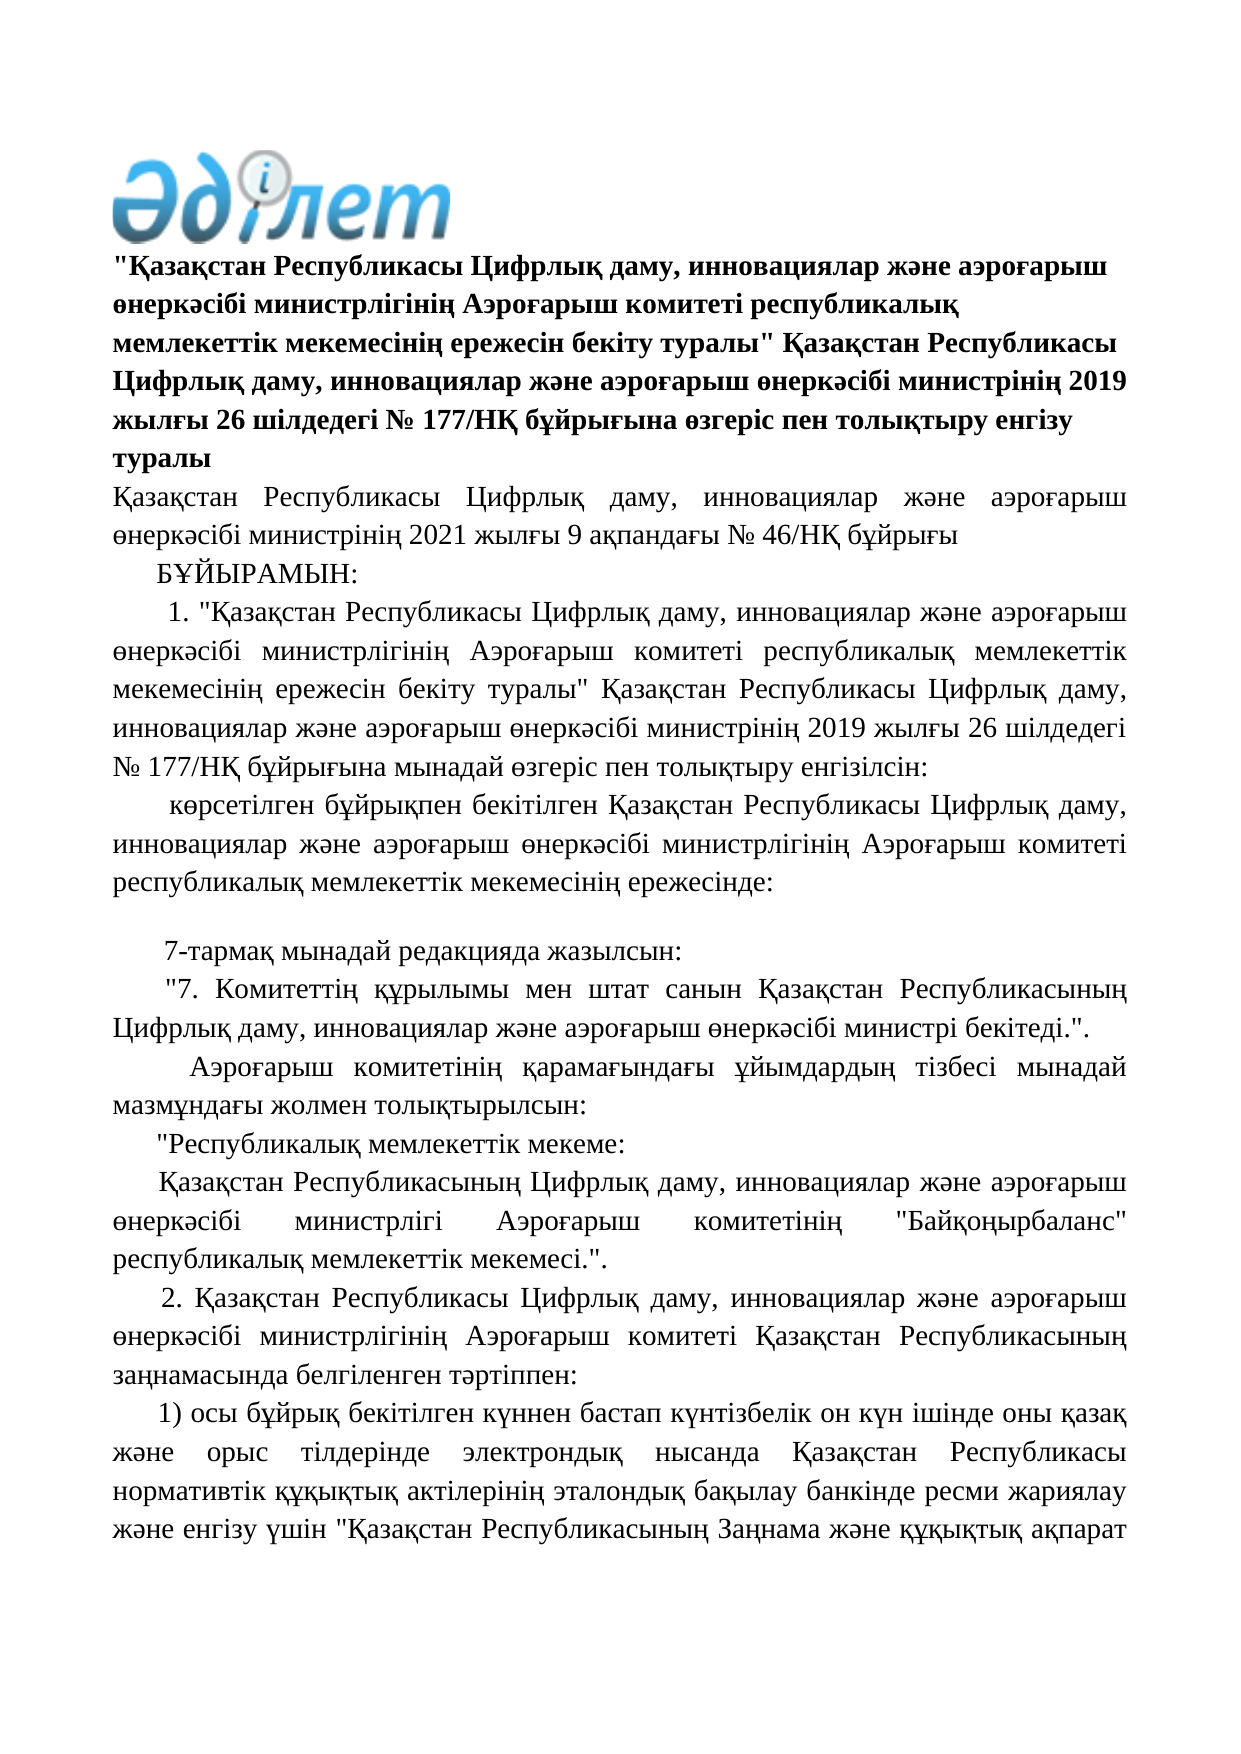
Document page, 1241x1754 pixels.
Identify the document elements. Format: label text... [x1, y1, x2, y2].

text Қазақстан Республикасының Цифрлық даму, инновациялар және аэроғарыш өнеркәсібі министрлігі Аэроғарыш комитетінің "Байқоңырбаланс" республикалық мемлекеттік мекемесі.". [112, 1164, 1128, 1275]
text 7-тармақ мынадай редакцияда жазылсын: [112, 933, 1128, 967]
text "Республикалық мемлекеттік мекеме: [112, 1126, 1128, 1159]
text БҰЙЫРАМЫН: [112, 556, 1128, 589]
text "Қазақстан Республикасы Цифрлық даму, инновациялар және аэроғарыш өнеркәсібі министрлігінің Аэроғарыш комитеті республикалық мемлекеттік мекемесінің ережесін бекіту туралы" Қазақстан Республикасы Цифрлық даму, инновациялар және аэроғарыш өнеркәсібі министрінің 2019 жылғы 26 шілдедегі № 177/НҚ бұйрығына өзгеріс пен толықтыру енгізу туралы [112, 248, 1128, 474]
text Қазақстан Республикасы Цифрлық даму, инновациялар және аэроғарыш өнеркәсібі министрінің 2021 жылғы 9 ақпандағы № 46/НҚ бұйрығы [112, 479, 1128, 551]
text 1. "Қазақстан Республикасы Цифрлық даму, инновациялар және аэроғарыш өнеркәсібі министрлігінің Аэроғарыш комитеті республикалық мемлекеттік мекемесінің ережесін бекіту туралы" Қазақстан Республикасы Цифрлық даму, инновациялар және аэроғарыш өнеркәсібі министрінің 2019 жылғы 26 шілдедегі № 177/НҚ бұйрығына мынадай өзгеріс пен толықтыру енгізілсін: [112, 594, 1128, 782]
text Аэроғарыш комитетінің қарамағындағы ұйымдардың тізбесi мынадай мазмұндағы жолмен толықтырылсын: [112, 1049, 1128, 1121]
text көрсетілген бұйрықпен бекітілген Қазақстан Республикасы Цифрлық даму, инновациялар және аэроғарыш өнеркәсібі министрлігінің Аэроғарыш комитеті республикалық мемлекеттік мекемесінің ережесінде: [112, 787, 1128, 898]
picture [112, 150, 451, 244]
text "7. Комитеттің құрылымы мен штат санын Қазақстан Республикасының Цифрлық даму, инновациялар және аэроғарыш өнеркәсібі министрі бекітеді.". [112, 972, 1128, 1044]
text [112, 1396, 1128, 1545]
text 2. Қазақстан Республикасы Цифрлық даму, инновациялар және аэроғарыш өнеркәсібі министрлігінің Аэроғарыш комитеті Қазақстан Республикасының заңнамасында белгіленген тәртіппен: [112, 1280, 1128, 1391]
